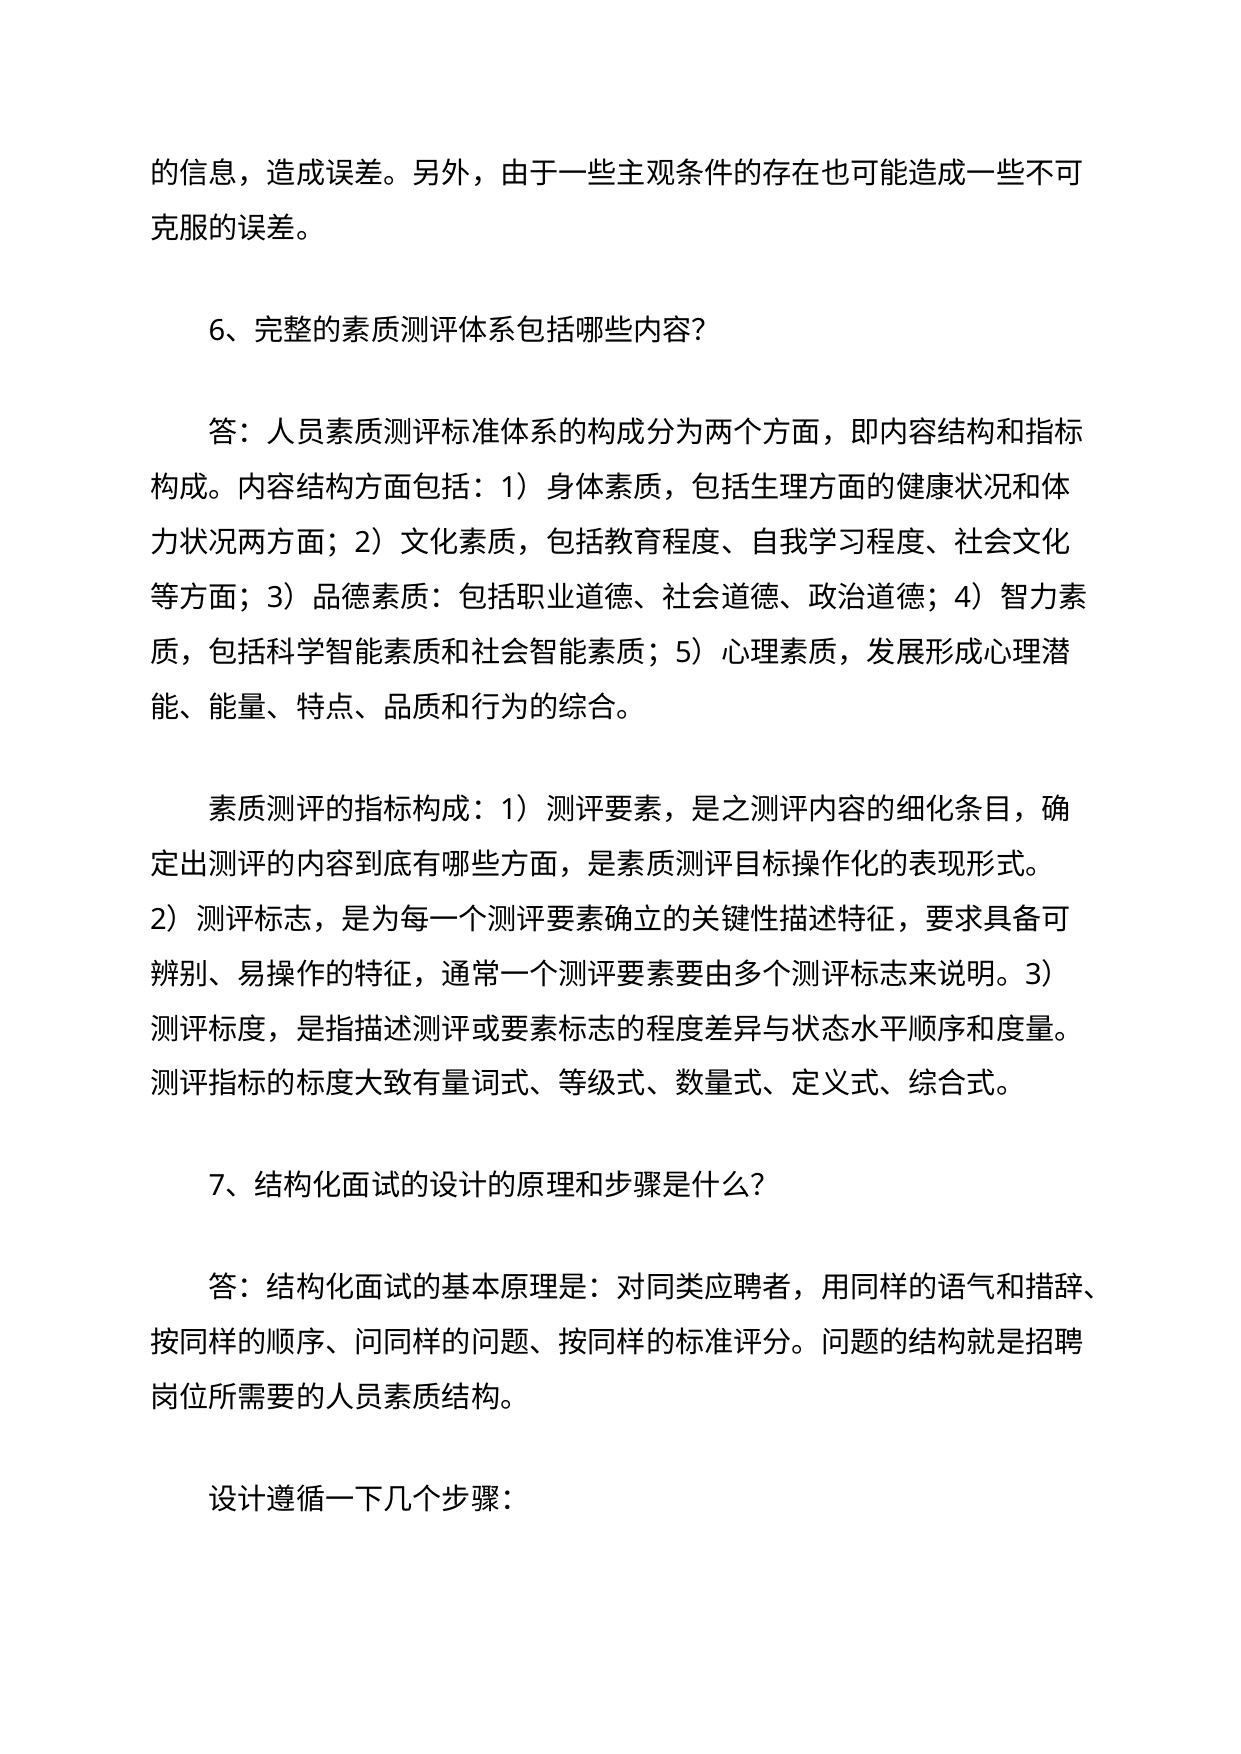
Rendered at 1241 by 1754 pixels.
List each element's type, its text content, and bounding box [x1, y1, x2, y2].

text 6、完整的素质测评体系包括哪些内容？ [150, 307, 1090, 349]
text 7、结构化面试的设计的原理和步骤是什么？ [150, 1162, 1090, 1204]
text 答：人员素质测评标准体系的构成分为两个方面，即内容结构和指标构成。内容结构方面包括：1）身体素质，包括生理方面的健康状况和体力状况两方面；2）文化素质，包括教育程度、自我学习程度、社会文化等方面；3）品德素质：包括职业道德、社会道德、政治道德；4）智力素质，包括科学智能素质和社会智能素质；5）心理素质，发展形成心理潜能、能量、特点、品质和行为的综合。 [150, 409, 1090, 726]
text 设计遵循一下几个步骤： [150, 1475, 1090, 1518]
text 答：结构化面试的基本原理是：对同类应聘者，用同样的语气和措辞、按同样的顺序、问同样的问题、按同样的标准评分。问题的结构就是招聘岗位所需要的人员素质结构。 [150, 1264, 1090, 1416]
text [150, 150, 1090, 247]
text 素质测评的指标构成：1）测评要素，是之测评内容的细化条目，确定出测评的内容到底有哪些方面，是素质测评目标操作化的表现形式。2）测评标志，是为每一个测评要素确立的关键性描述特征，要求具备可辨别、易操作的特征，通常一个测评要素要由多个测评标志来说明。3）测评标度，是指描述测评或要素标志的程度差异与状态水平顺序和度量。测评指标的标度大致有量词式、等级式、数量式、定义式、综合式。 [150, 785, 1090, 1102]
